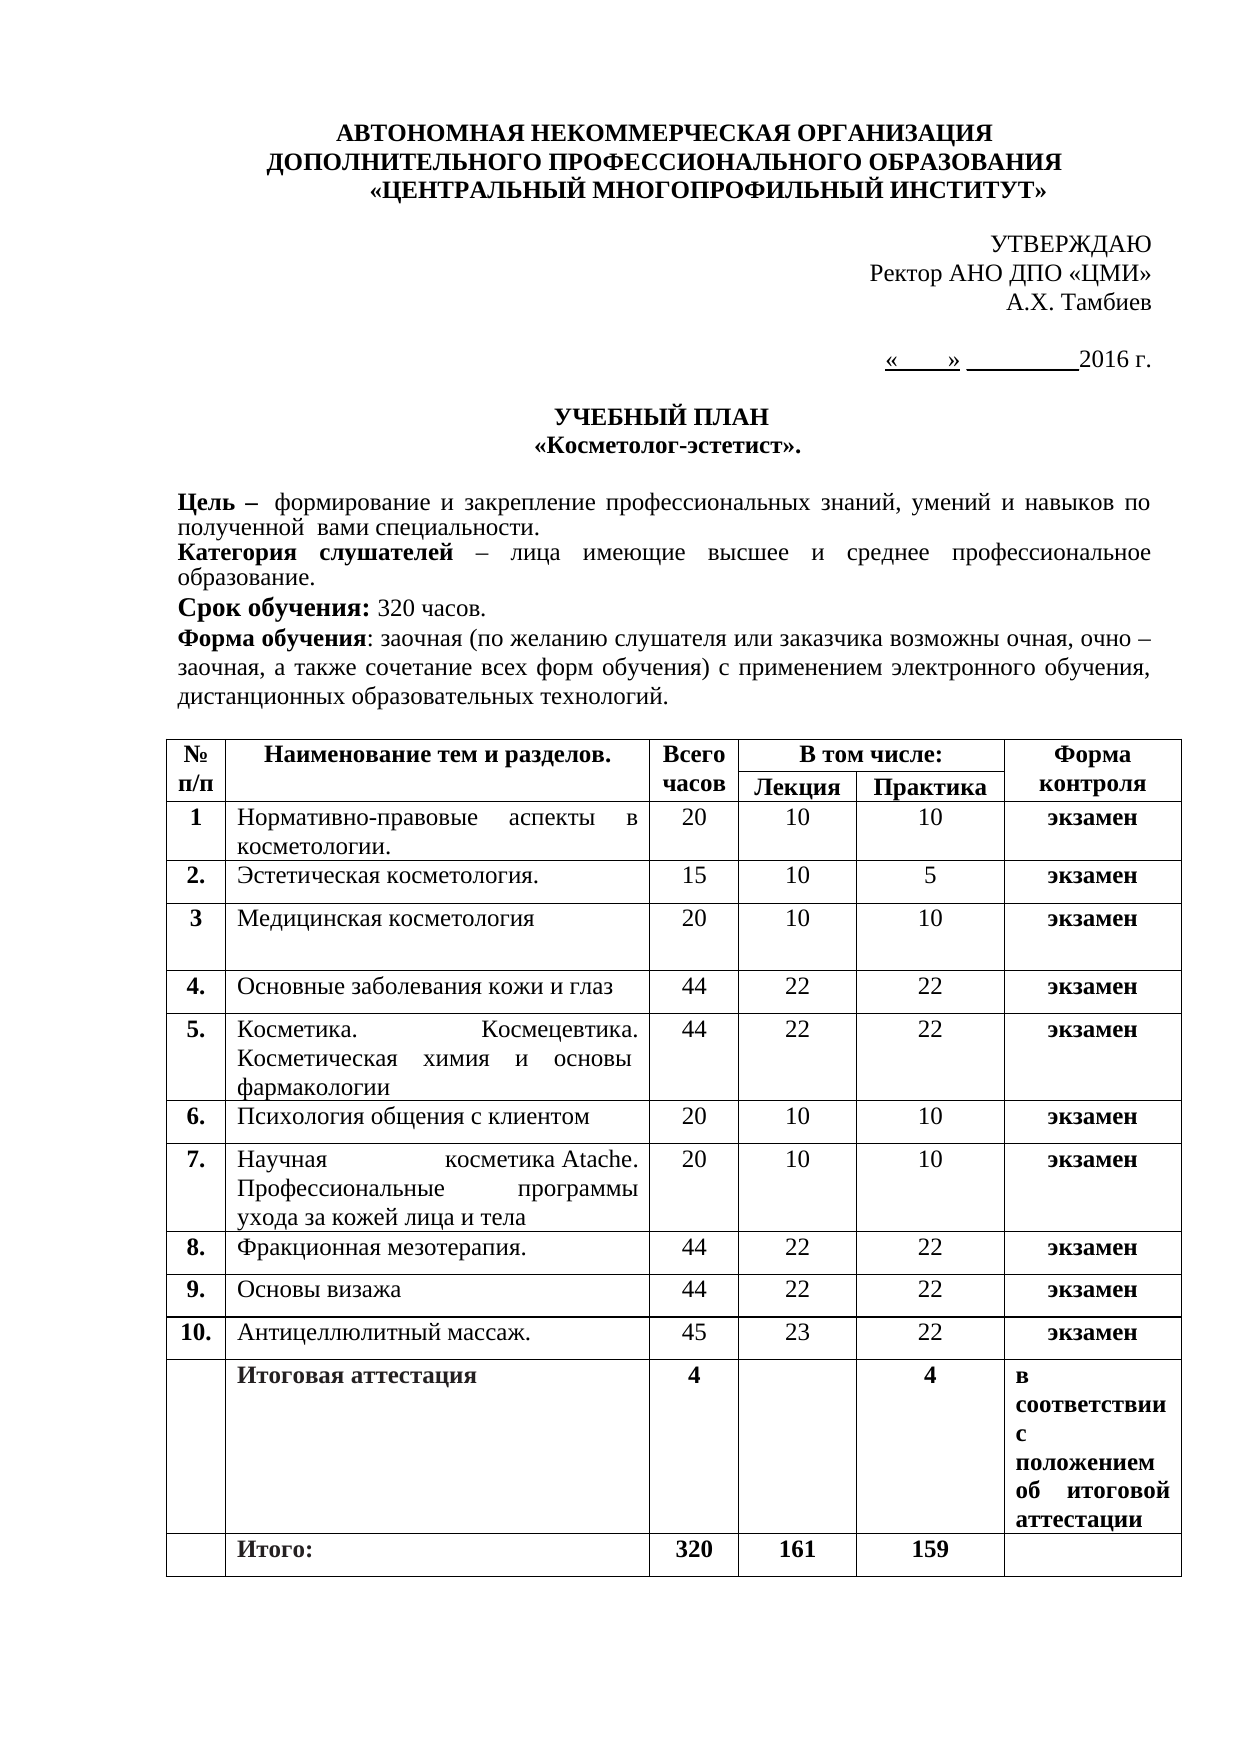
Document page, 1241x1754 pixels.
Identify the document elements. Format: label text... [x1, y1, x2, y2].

text Категория слушателей – лица имеющие высшее и среднее профессиональное образование. [177, 540, 1152, 590]
text Форма обучения: заочная (по желанию слушателя или заказчика возможны очная, очно – заочная, а также сочетание всех форм обучения) с применением электронного обучения, дистанционных образовательных технологий. [177, 623, 1152, 710]
table_cell 22 [857, 1232, 1004, 1273]
table_cell 44 [650, 971, 738, 1013]
table_cell Эстетическая косметология. [226, 861, 649, 902]
table_cell 4. [167, 971, 225, 1013]
table_cell 10 [739, 904, 856, 970]
text УЧЕБНЫЙ ПЛАН [177, 402, 1152, 431]
table_cell 6. [167, 1101, 225, 1143]
table_cell экзамен [1005, 802, 1181, 859]
table_cell экзамен [1005, 1101, 1181, 1143]
table_cell 4 [650, 1360, 738, 1533]
table_cell экзамен [1005, 1014, 1181, 1100]
text «ЦЕНТРАЛЬНЫЙ МНОГОПРОФИЛЬНЫЙ ИНСТИТУТ» [265, 176, 1152, 204]
table_cell 22 [857, 971, 1004, 1013]
table_cell экзамен [1005, 1318, 1181, 1359]
table_cell 3 [167, 904, 225, 970]
table_header В том числе: [739, 740, 1004, 771]
table_header Всего часов [650, 740, 738, 801]
table_cell 10 [857, 1101, 1004, 1143]
text «Косметолог-эстетист». [177, 431, 1152, 459]
table_cell 159 [857, 1534, 1004, 1576]
table_cell Основные заболевания кожи и глаз [226, 971, 649, 1013]
table_cell в соответствии с положением об итоговой аттестации [1005, 1360, 1181, 1533]
table_cell Фракционная мезотерапия. [226, 1232, 649, 1273]
table_header № п/п [167, 740, 225, 801]
table_cell 45 [650, 1318, 738, 1359]
table_cell 22 [739, 1275, 856, 1316]
table_cell экзамен [1005, 971, 1181, 1013]
table_cell 10 [857, 802, 1004, 859]
text ДОПОЛНИТЕЛЬНОГО ПРОФЕССИОНАЛЬНОГО ОБРАЗОВАНИЯ [177, 147, 1152, 176]
table_cell Медицинская косметология [226, 904, 649, 970]
text Цель – формирование и закрепление профессиональных знаний, умений и навыков по полученной вами специальности. [177, 490, 1152, 540]
table_cell 22 [857, 1014, 1004, 1100]
text АВТОНОМНАЯ НЕКОММЕРЧЕСКАЯ ОРГАНИЗАЦИЯ [177, 118, 1152, 147]
table_cell экзамен [1005, 861, 1181, 902]
table_cell 5. [167, 1014, 225, 1100]
table_cell 7. [167, 1144, 225, 1231]
table_cell 10. [167, 1318, 225, 1359]
table_cell 22 [857, 1275, 1004, 1316]
table_cell Итого: [226, 1534, 649, 1576]
table_cell 8. [167, 1232, 225, 1273]
table_cell Психология общения с клиентом [226, 1101, 649, 1143]
table_cell 44 [650, 1275, 738, 1316]
table_cell экзамен [1005, 1275, 1181, 1316]
table_header Форма контроля [1005, 740, 1181, 801]
text Ректор АНО ДПО «ЦМИ» [177, 258, 1152, 287]
table_cell Итоговая аттестация [226, 1360, 649, 1533]
table_cell [167, 1534, 225, 1576]
table_cell [167, 1360, 225, 1533]
table_cell 9. [167, 1275, 225, 1316]
table_cell 44 [650, 1014, 738, 1100]
table_cell Практика [857, 772, 1004, 801]
table_cell 22 [739, 1014, 856, 1100]
table_cell экзамен [1005, 1232, 1181, 1273]
table_cell 2. [167, 861, 225, 902]
table_cell 22 [739, 971, 856, 1013]
table_cell Косметика. Космецевтика. Косметическая химия и основы фармакологии [226, 1014, 649, 1100]
table_cell [1005, 1534, 1181, 1576]
table_cell 15 [650, 861, 738, 902]
table_cell 10 [739, 1144, 856, 1231]
table_cell 44 [650, 1232, 738, 1273]
table_cell [739, 1360, 856, 1533]
table_cell 10 [857, 1144, 1004, 1231]
table_cell 320 [650, 1534, 738, 1576]
table_cell 23 [739, 1318, 856, 1359]
table_cell 10 [739, 1101, 856, 1143]
table_cell экзамен [1005, 1144, 1181, 1231]
table_cell 1 [167, 802, 225, 859]
table_cell 161 [739, 1534, 856, 1576]
table_cell экзамен [1005, 904, 1181, 970]
text «____» _________2016 г. [177, 344, 1152, 373]
text А.Х. Тамбиев [177, 287, 1152, 316]
table_cell 10 [739, 861, 856, 902]
text Срок обучения: 320 часов. [177, 590, 1152, 623]
table_cell Научная косметика Atache. Профессиональные программы ухода за кожей лица и тела [226, 1144, 649, 1231]
table_cell Лекция [739, 772, 856, 801]
table_cell 20 [650, 904, 738, 970]
table_cell Нормативно-правовые аспекты в косметологии. [226, 802, 649, 859]
table_cell 10 [857, 904, 1004, 970]
table_cell 20 [650, 1144, 738, 1231]
table_cell 20 [650, 1101, 738, 1143]
table_cell 4 [857, 1360, 1004, 1533]
table_header Наименование тем и разделов. [226, 740, 649, 801]
table_cell Основы визажа [226, 1275, 649, 1316]
table_cell 22 [739, 1232, 856, 1273]
table_cell 5 [857, 861, 1004, 902]
table_cell 22 [857, 1318, 1004, 1359]
table_cell Антицеллюлитный массаж. [226, 1318, 649, 1359]
table_cell 20 [650, 802, 738, 859]
table_cell 10 [739, 802, 856, 859]
text УТВЕРЖДАЮ [177, 229, 1152, 258]
